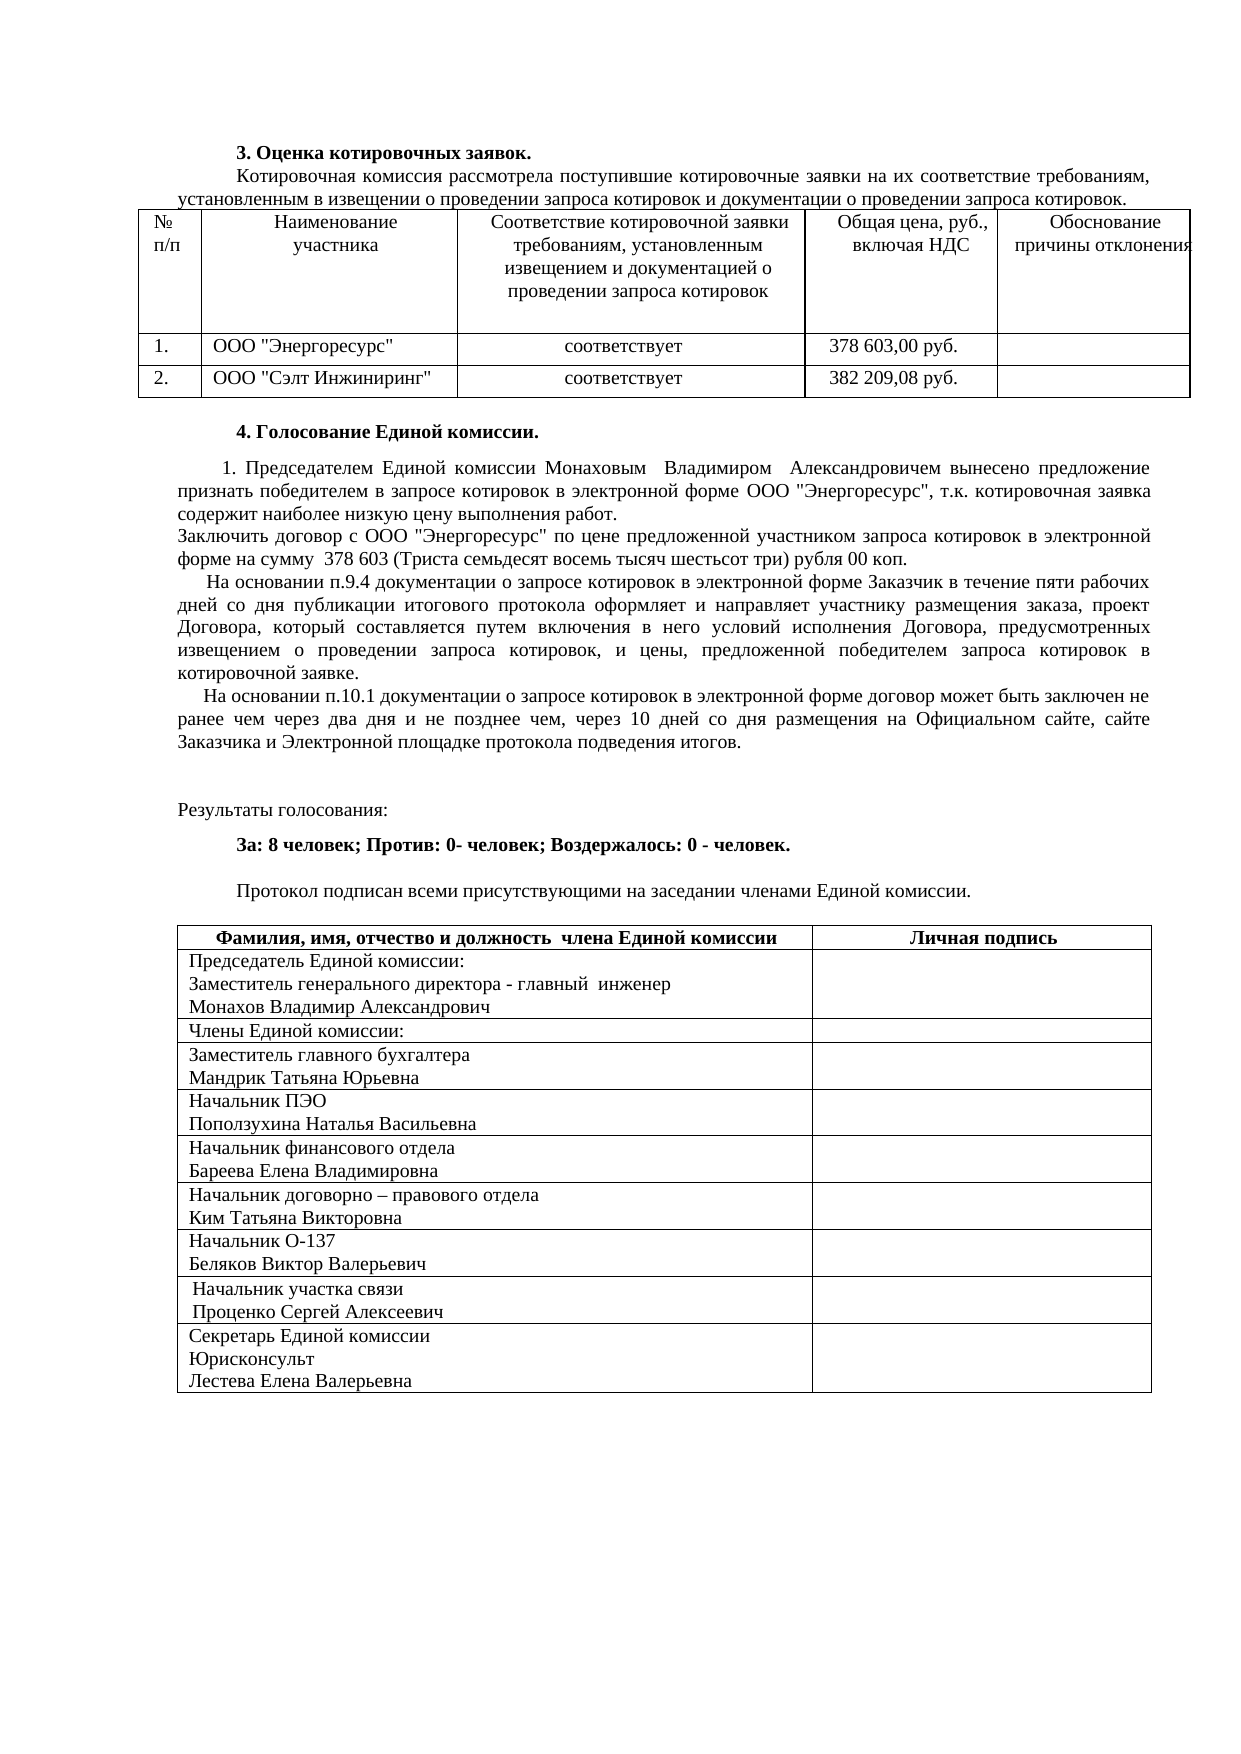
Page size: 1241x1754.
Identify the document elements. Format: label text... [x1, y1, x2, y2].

table_cell [813, 1090, 1151, 1135]
table_header Личная подпись [813, 926, 1151, 948]
table_cell ООО "Энергоресурс" [202, 334, 457, 365]
table_cell Начальник О-137 Беляков Виктор Валерьевич [178, 1230, 812, 1276]
table_cell [813, 1183, 1151, 1228]
table_header № п/п [139, 210, 201, 333]
text За: 8 человек; Против: 0- человек; Воздержалось: 0 - человек. [177, 833, 1152, 856]
table_cell ООО "Сэлт Инжиниринг" [202, 366, 457, 397]
table_cell 378 603,00 руб. [806, 334, 997, 365]
table_cell 2. [139, 366, 201, 397]
table_cell [813, 1136, 1151, 1182]
list Результаты голосования: [177, 798, 1152, 821]
table_cell Члены Единой комиссии: [178, 1019, 812, 1042]
text Котировочная комиссия рассмотрела поступившие котировочные заявки на их соответствие требованиям, установленным в извещении о проведении запроса котировок и документации о проведении запроса котировок. [177, 164, 1152, 209]
table_cell [813, 1043, 1151, 1088]
table_cell Начальник участка связи Проценко Сергей Алексеевич [178, 1277, 812, 1323]
text 3. Оценка котировочных заявок. [177, 141, 1152, 164]
table_header Соответствие котировочной заявки требованиям, установленным извещением и документацией о проведении запроса котировок [458, 210, 804, 333]
table_cell Заместитель главного бухгалтера Мандрик Татьяна Юрьевна [178, 1043, 812, 1088]
list 4. Голосование Единой комиссии. [177, 421, 1152, 443]
table_cell [813, 1230, 1151, 1276]
text Заключить договор с ООО "Энергоресурс" по цене предложенной участником запроса котировок в электронной форме на сумму 378 603 (Триста семьдесят восемь тысяч шестьсот три) рубля 00 коп. [177, 524, 1152, 570]
text На основании п.9.4 документации о запросе котировок в электронной форме Заказчик в течение пяти рабочих дней со дня публикации итогового протокола оформляет и направляет участнику размещения заказа, проект Договора, который составляется путем включения в него условий исполнения Договора, предусмотренных извещением о проведении запроса котировок, и цены, предложенной победителем запроса котировок в котировочной заявке. [177, 570, 1152, 684]
text На основании п.10.1 документации о запросе котировок в электронной форме договор может быть заключен не ранее чем через два дня и не позднее чем, через 10 дней со дня размещения на Официальном сайте, сайте Заказчика и Электронной площадке протокола подведения итогов. [148, 684, 1152, 752]
table_header Наименование участника [202, 210, 457, 333]
text 1. Председателем Единой комиссии Монаховым Владимиром Александровичем вынесено предложение признать победителем в запросе котировок в электронной форме ООО "Энергоресурс", т.к. котировочная заявка содержит наиболее низкую цену выполнения работ. [177, 456, 1152, 524]
table_cell Секретарь Единой комиссии Юрисконсульт Лестева Елена Валерьевна [178, 1324, 812, 1392]
table_cell Начальник финансового отдела Бареева Елена Владимировна [178, 1136, 812, 1182]
table_cell Начальник договорно – правового отдела Ким Татьяна Викторовна [178, 1183, 812, 1228]
table_cell 382 209,08 руб. [806, 366, 997, 397]
table_cell [813, 950, 1151, 1018]
table_cell соответствует [458, 334, 804, 365]
text Протокол подписан всеми присутствующими на заседании членами Единой комиссии. [177, 879, 1152, 902]
table_cell [813, 1019, 1151, 1042]
table_cell [813, 1324, 1151, 1392]
table_cell [998, 334, 1189, 365]
table_cell Председатель Единой комиссии: Заместитель генерального директора - главный инженер Монахов Владимир Александрович [178, 950, 812, 1018]
table_cell [813, 1277, 1151, 1323]
table_cell соответствует [458, 366, 804, 397]
table_cell [998, 366, 1189, 397]
table_header Общая цена, руб., включая НДС [806, 210, 997, 333]
table_header Фамилия, имя, отчество и должность члена Единой комиссии [178, 926, 812, 948]
table_cell Начальник ПЭО Поползухина Наталья Васильевна [178, 1090, 812, 1135]
table_header Обоснование причины отклонения [998, 210, 1189, 333]
table_cell 1. [139, 334, 201, 365]
